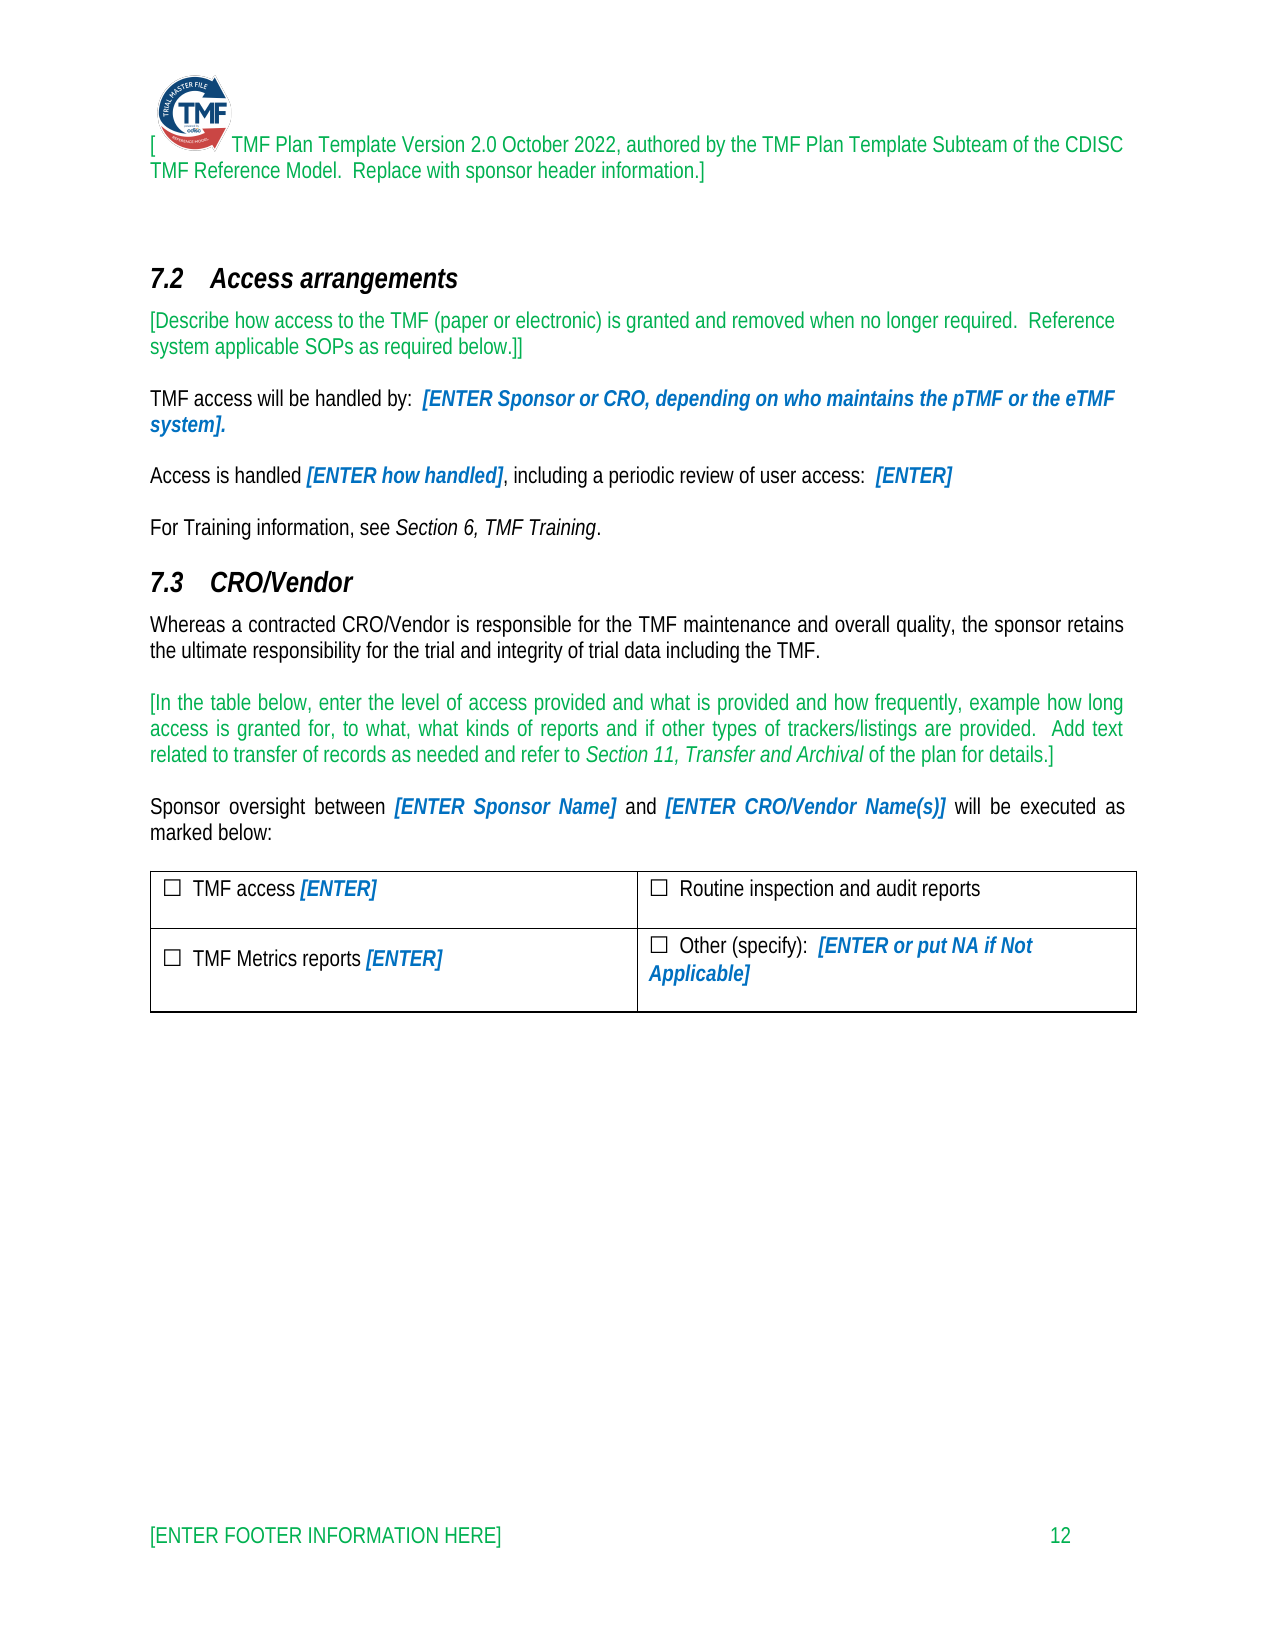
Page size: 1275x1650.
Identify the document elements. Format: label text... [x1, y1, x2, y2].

text TMF access will be handled by: [ENTER Sponsor or CRO, depending on who maintains the pTMF or the eTMF system]. [150, 385, 1125, 437]
table_cell TMF Metrics reports [ENTER] [151, 929, 637, 1011]
table_header TMF access [ENTER] [151, 872, 637, 928]
table_cell Other (specify): [ENTER or put NA if Not Applicable] [638, 929, 1136, 1011]
table_header Routine inspection and audit reports [638, 872, 1136, 928]
text Whereas a contracted CRO/Vendor is responsible for the TMF maintenance and overall quality, the sponsor retains the ultimate responsibility for the trial and integrity of trial data including the TMF. [150, 611, 1125, 664]
subtitle CRO/Vendor [150, 565, 1125, 598]
subtitle Access arrangements [150, 261, 1125, 294]
text For Training information, see Section 6, TMF Training. [150, 514, 1125, 540]
text [Describe how access to the TMF (paper or electronic) is granted and removed when no longer required. Reference system applicable SOPs as required below.]] [150, 307, 1125, 360]
text Sponsor oversight between [ENTER Sponsor Name] and [ENTER CRO/Vendor Name(s)] will be executed as marked below: [150, 793, 1125, 846]
picture [155, 75, 232, 152]
text Access is handled [ENTER how handled], including a periodic review of user access: [ENTER] [150, 462, 1125, 489]
text [In the table below, enter the level of access provided and what is provided and how frequently, example how long access is granted for, to what, what kinds of reports and if other types of trackers/listings are provided. Add text related to transfer of records as needed and refer to Section 11, Transfer and Archival of the plan for details.] [150, 689, 1125, 768]
